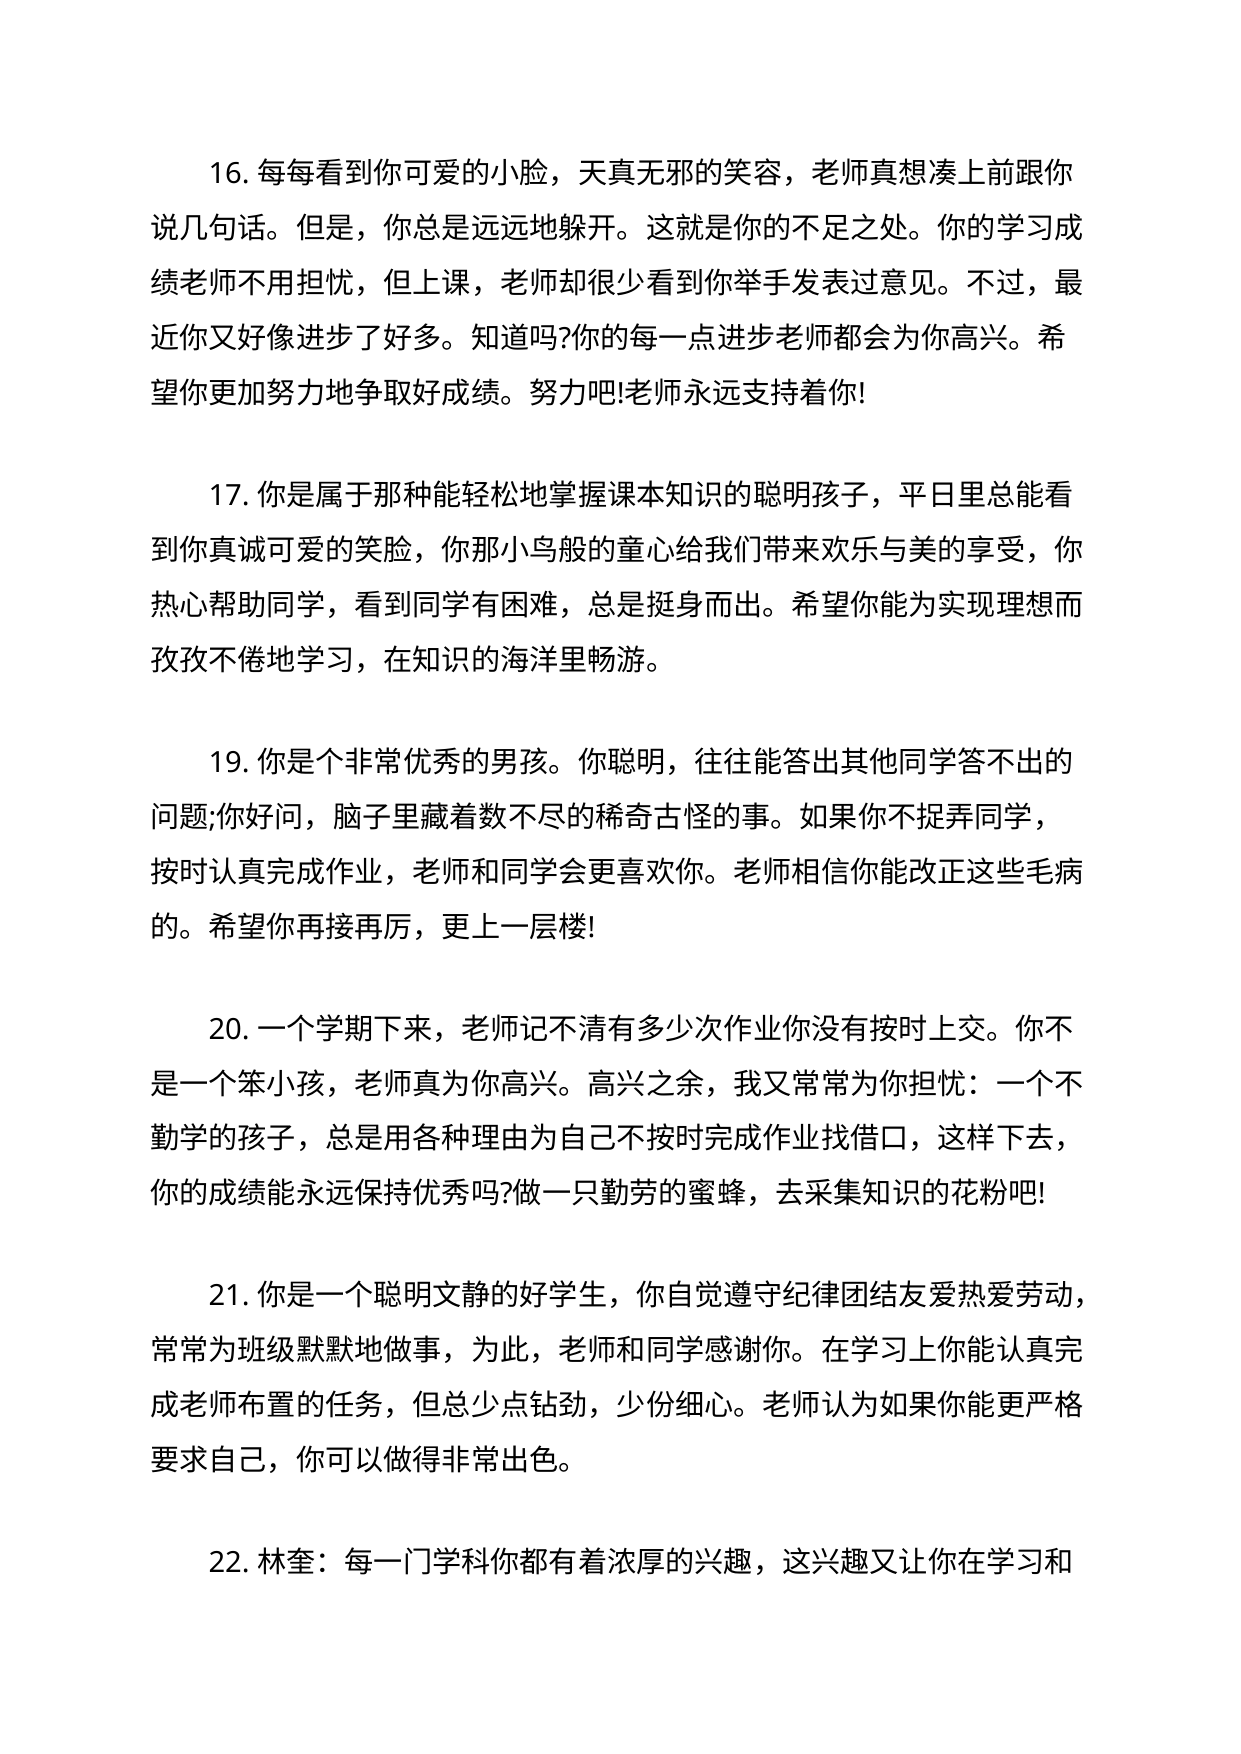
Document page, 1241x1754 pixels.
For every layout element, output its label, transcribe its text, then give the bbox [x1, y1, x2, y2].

text 20. 一个学期下来，老师记不清有多少次作业你没有按时上交。你不是一个笨小孩，老师真为你高兴。高兴之余，我又常常为你担忧：一个不勤学的孩子，总是用各种理由为自己不按时完成作业找借口，这样下去，你的成绩能永远保持优秀吗?做一只勤劳的蜜蜂，去采集知识的花粉吧! [150, 1005, 1090, 1212]
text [150, 1538, 1090, 1581]
text 17. 你是属于那种能轻松地掌握课本知识的聪明孩子，平日里总能看到你真诚可爱的笑脸，你那小鸟般的童心给我们带来欢乐与美的享受，你热心帮助同学，看到同学有困难，总是挺身而出。希望你能为实现理想而孜孜不倦地学习，在知识的海洋里畅游。 [150, 472, 1090, 679]
text 16. 每每看到你可爱的小脸，天真无邪的笑容，老师真想凑上前跟你说几句话。但是，你总是远远地躲开。这就是你的不足之处。你的学习成绩老师不用担忧，但上课，老师却很少看到你举手发表过意见。不过，最近你又好像进步了好多。知道吗?你的每一点进步老师都会为你高兴。希望你更加努力地争取好成绩。努力吧!老师永远支持着你! [150, 150, 1090, 412]
text 19. 你是个非常优秀的男孩。你聪明，往往能答出其他同学答不出的问题;你好问，脑子里藏着数不尽的稀奇古怪的事。如果你不捉弄同学，按时认真完成作业，老师和同学会更喜欢你。老师相信你能改正这些毛病的。希望你再接再厉，更上一层楼! [150, 738, 1090, 946]
text 21. 你是一个聪明文静的好学生，你自觉遵守纪律团结友爱热爱劳动，常常为班级默默地做事，为此，老师和同学感谢你。在学习上你能认真完成老师布置的任务，但总少点钻劲，少份细心。老师认为如果你能更严格要求自己，你可以做得非常出色。 [150, 1272, 1090, 1479]
